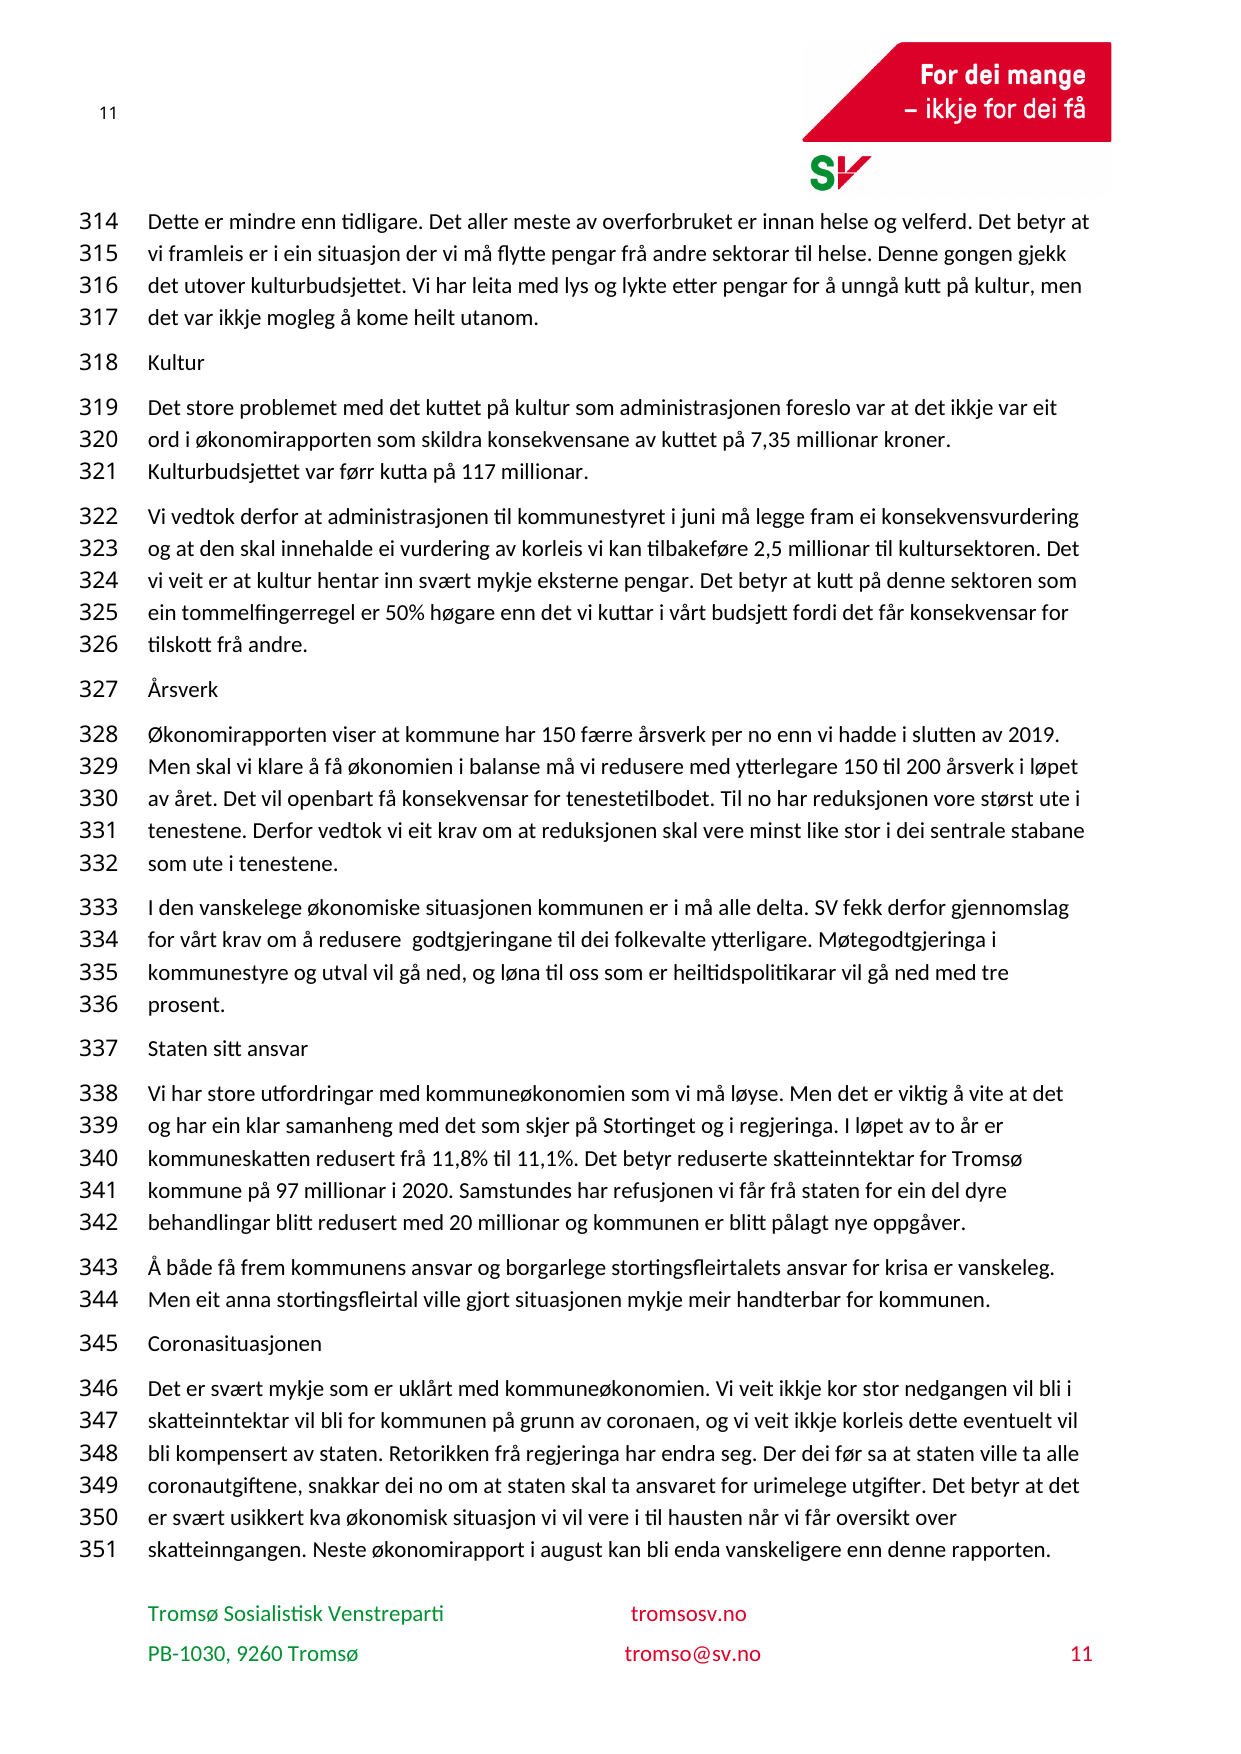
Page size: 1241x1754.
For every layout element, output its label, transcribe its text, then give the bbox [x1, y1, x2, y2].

text Årsverk [148, 675, 1092, 703]
text Coronasituasjonen [148, 1329, 1092, 1358]
text Det store problemet med det kuttet på kultur som administrasjonen foreslo var at det ikkje var eit ord i økonomirapporten som skildra konsekvensane av kuttet på 7,35 millionar kroner. Kulturbudsjettet var førr kutta på 117 millionar. [148, 393, 1092, 485]
text Kultur [148, 348, 1092, 376]
text Vi har store utfordringar med kommuneøkonomien som vi må løyse. Men det er viktig å vite at det og har ein klar samanheng med det som skjer på Stortinget og i regjeringa. I løpet av to år er kommuneskatten redusert frå 11,8% til 11,1%. Det betyr reduserte skatteinntektar for Tromsø kommune på 97 millionar i 2020. Samstundes har refusjonen vi får frå staten for ein del dyre behandlingar blitt redusert med 20 millionar og kommunen er blitt pålagt nye oppgåver. [148, 1079, 1092, 1236]
text Vi vedtok derfor at administrasjonen til kommunestyret i juni må legge fram ei konsekvensvurdering og at den skal innehalde ei vurdering av korleis vi kan tilbakeføre 2,5 millionar til kultursektoren. Det vi veit er at kultur hentar inn svært mykje eksterne pengar. Det betyr at kutt på denne sektoren som ein tommelfingerregel er 50% høgare enn det vi kuttar i vårt budsjett fordi det får konsekvensar for tilskott frå andre. [148, 502, 1092, 658]
picture [802, 42, 1112, 197]
text Å både få frem kommunens ansvar og borgarlege stortingsfleirtalets ansvar for krisa er vanskeleg. Men eit anna stortingsfleirtal ville gjort situasjonen mykje meir handterbar for kommunen. [148, 1253, 1092, 1313]
text Staten sitt ansvar [148, 1034, 1092, 1063]
text I den vanskelege økonomiske situasjonen kommunen er i må alle delta. SV fekk derfor gjennomslag for vårt krav om å redusere godtgjeringane til dei folkevalte ytterligare. Møtegodtgjeringa i kommunestyre og utval vil gå ned, og løna til oss som er heiltidspolitikarar vil gå ned med tre prosent. [148, 893, 1092, 1018]
text Det er svært mykje som er uklårt med kommuneøkonomien. Vi veit ikkje kor stor nedgangen vil bli i skatteinntektar vil bli for kommunen på grunn av coronaen, og vi veit ikkje korleis dette eventuelt vil bli kompensert av staten. Retorikken frå regjeringa har endra seg. Der dei før sa at staten ville ta alle coronautgiftene, snakkar dei no om at staten skal ta ansvaret for urimelege utgifter. Det betyr at det er svært usikkert kva økonomisk situasjon vi vil vere i til hausten når vi får oversikt over skatteinngangen. Neste økonomirapport i august kan bli enda vanskeligere enn denne rapporten. [148, 1374, 1092, 1563]
text Økonomirapporten viser at kommune har 150 færre årsverk per no enn vi hadde i slutten av 2019. Men skal vi klare å få økonomien i balanse må vi redusere med ytterlegare 150 til 200 årsverk i løpet av året. Det vil openbart få konsekvensar for tenestetilbodet. Til no har reduksjonen vore størst ute i tenestene. Derfor vedtok vi eit krav om at reduksjonen skal vere minst like stor i dei sentrale stabane som ute i tenestene. [148, 720, 1092, 877]
